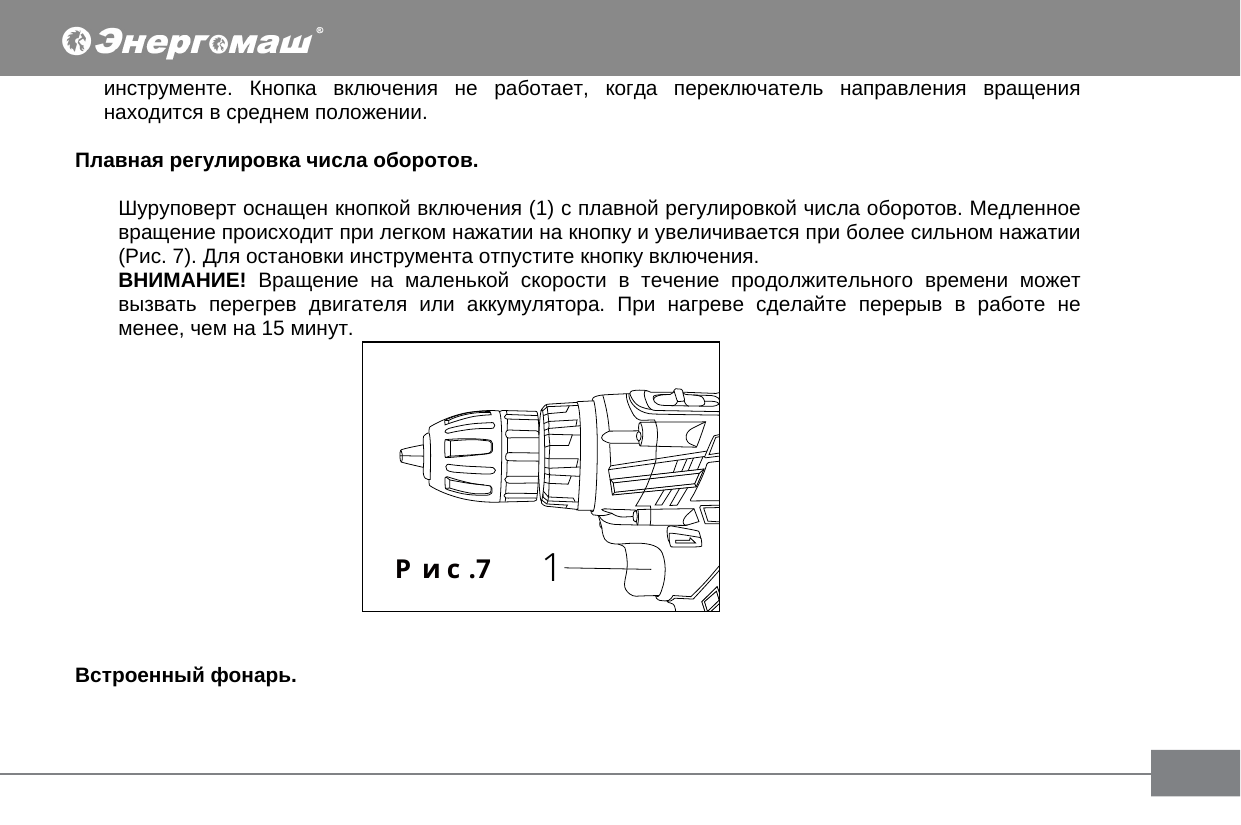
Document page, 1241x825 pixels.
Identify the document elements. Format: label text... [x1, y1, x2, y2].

text Плавная регулировка числа оборотов. [75, 148, 1081, 172]
text ВНИМАНИЕ! Вращение на маленькой скорости в течение продолжительного времени может вызвать перегрев двигателя или аккумулятора. При нагреве сделайте перерыв в работе не менее, чем на 15 минут. [118, 267, 1081, 339]
text Встроенный фонарь. [75, 663, 1081, 687]
picture [0, 0, 1241, 76]
text Шуруповерт оснащен кнопкой включения (1) с плавной регулировкой числа оборотов. Медленное вращение происходит при легком нажатии на кнопку и увеличивается при более сильном нажатии (Рис. 7). Для остановки инструмента отпустите кнопку включения. [118, 196, 1081, 267]
